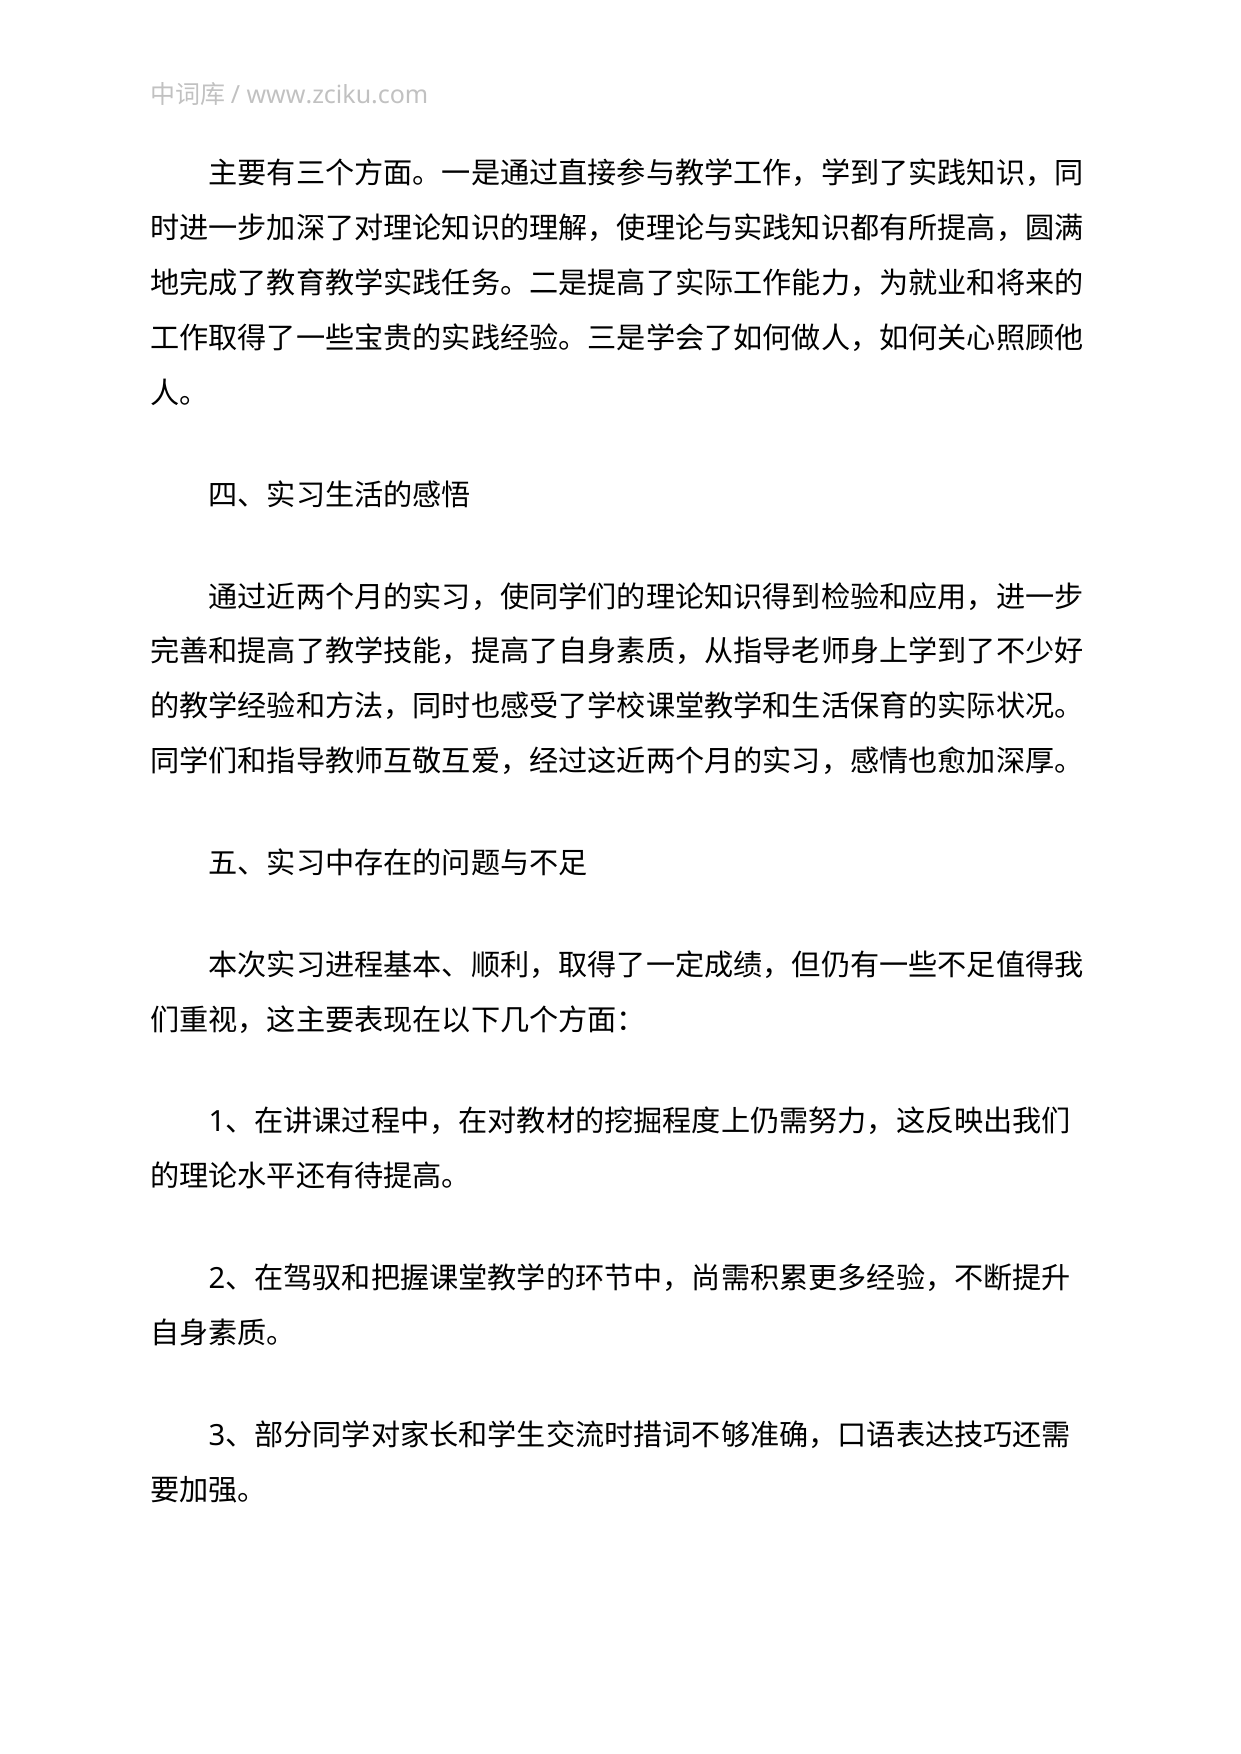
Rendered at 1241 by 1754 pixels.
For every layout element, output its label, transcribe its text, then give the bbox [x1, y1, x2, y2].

text 主要有三个方面。一是通过直接参与教学工作，学到了实践知识，同时进一步加深了对理论知识的理解，使理论与实践知识都有所提高，圆满地完成了教育教学实践任务。二是提高了实际工作能力，为就业和将来的工作取得了一些宝贵的实践经验。三是学会了如何做人，如何关心照顾他人。 [150, 150, 1090, 412]
text 本次实习进程基本、顺利，取得了一定成绩，但仍有一些不足值得我们重视，这主要表现在以下几个方面： [150, 941, 1090, 1038]
text 3、部分同学对家长和学生交流时措词不够准确，口语表达技巧还需要加强。 [150, 1412, 1090, 1509]
text 1、在讲课过程中，在对教材的挖掘程度上仍需努力，这反映出我们的理论水平还有待提高。 [150, 1098, 1090, 1195]
text 通过近两个月的实习，使同学们的理论知识得到检验和应用，进一步完善和提高了教学技能，提高了自身素质，从指导老师身上学到了不少好的教学经验和方法，同时也感受了学校课堂教学和生活保育的实际状况。同学们和指导教师互敬互爱，经过这近两个月的实习，感情也愈加深厚。 [150, 573, 1090, 780]
text 四、实习生活的感悟 [150, 471, 1090, 514]
text 五、实习中存在的问题与不足 [150, 839, 1090, 882]
text 2、在驾驭和把握课堂教学的环节中，尚需积累更多经验，不断提升自身素质。 [150, 1255, 1090, 1352]
